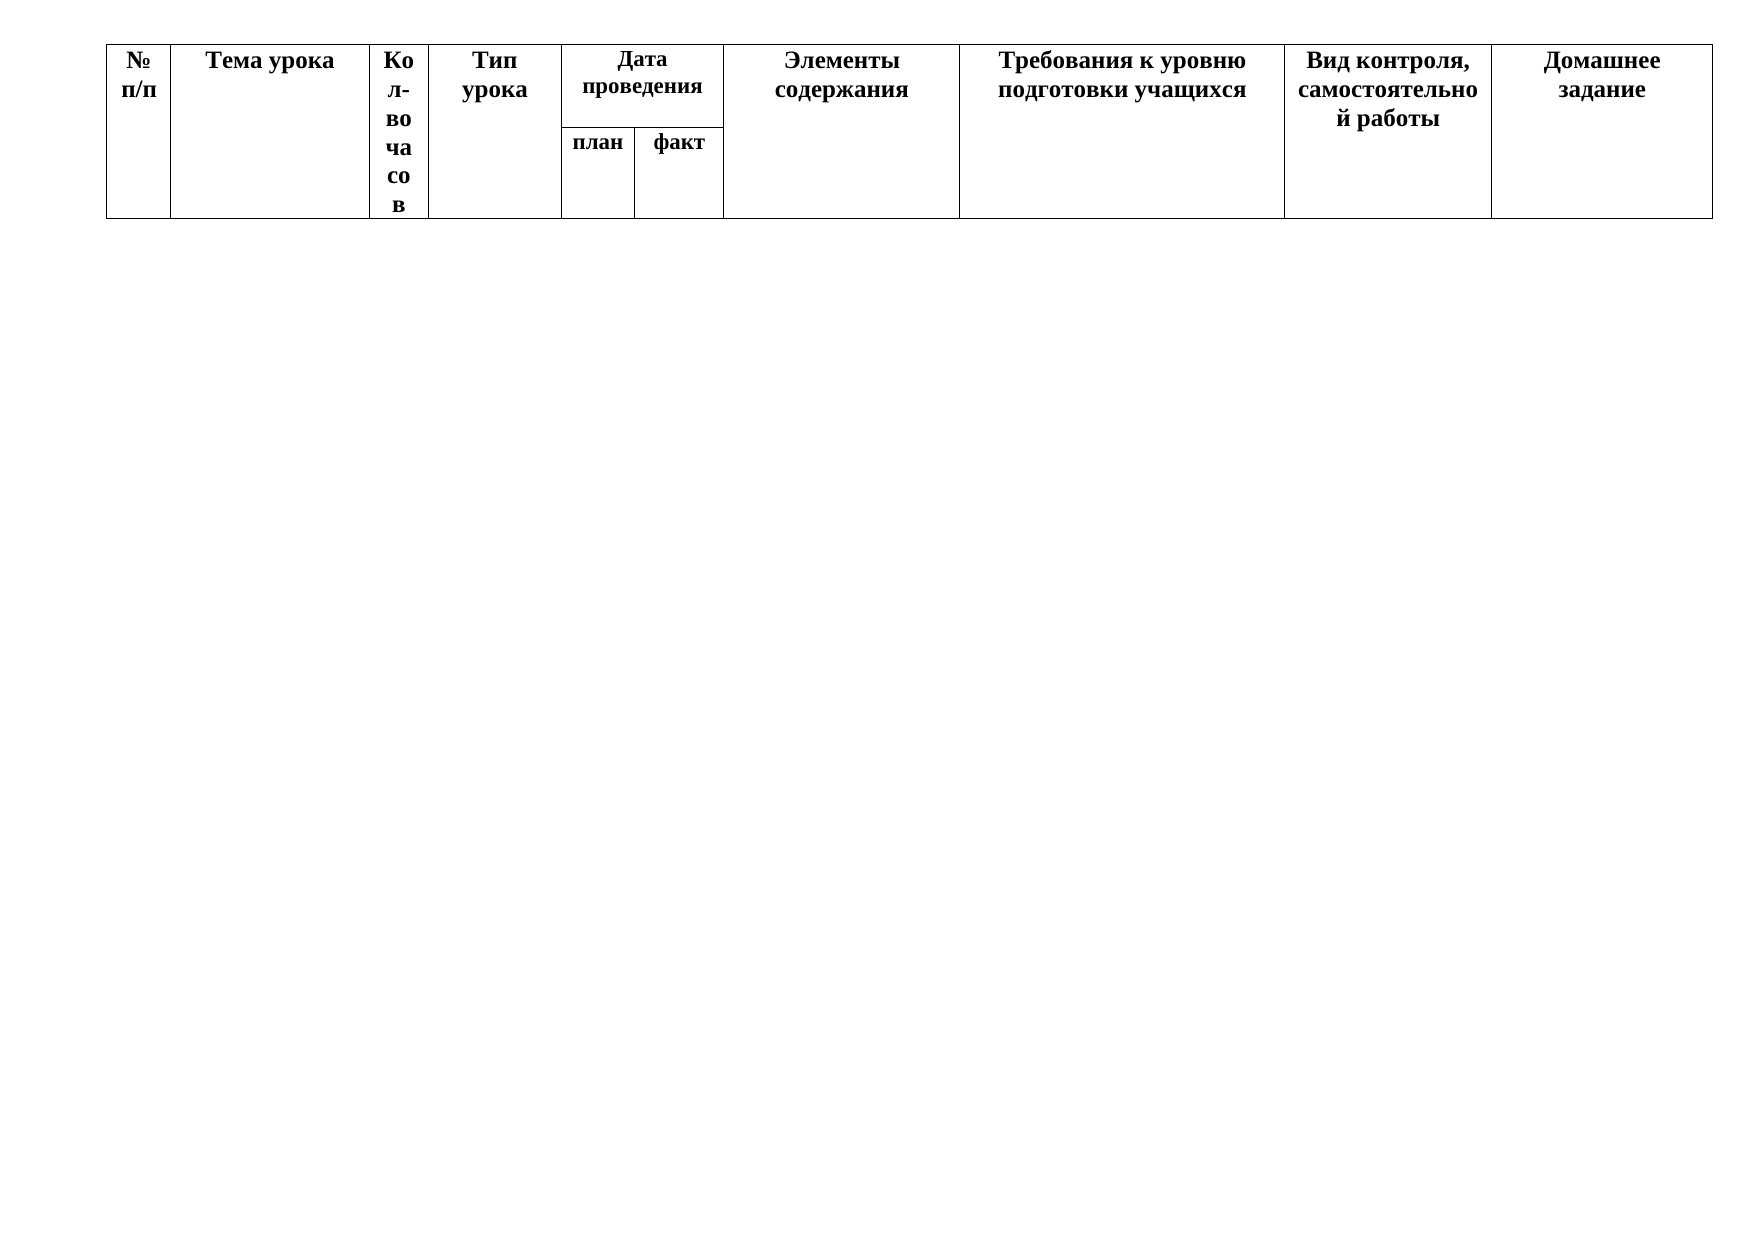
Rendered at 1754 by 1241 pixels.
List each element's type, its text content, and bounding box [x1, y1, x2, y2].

table_cell факт [635, 128, 723, 218]
table_header Элементы содержания [724, 45, 959, 218]
table_header Тип урока [429, 45, 561, 218]
table_header Тема урока [171, 45, 369, 218]
table_header Дата проведения [562, 45, 723, 127]
table_header Требования к уровню подготовки учащихся [960, 45, 1284, 218]
table_header № п/п [107, 45, 170, 218]
table_header Кол-во часов [370, 45, 428, 218]
table_header Домашнее задание [1492, 45, 1712, 218]
table_header Вид контроля, самостоятельной работы [1285, 45, 1491, 218]
table_cell план [562, 128, 634, 218]
